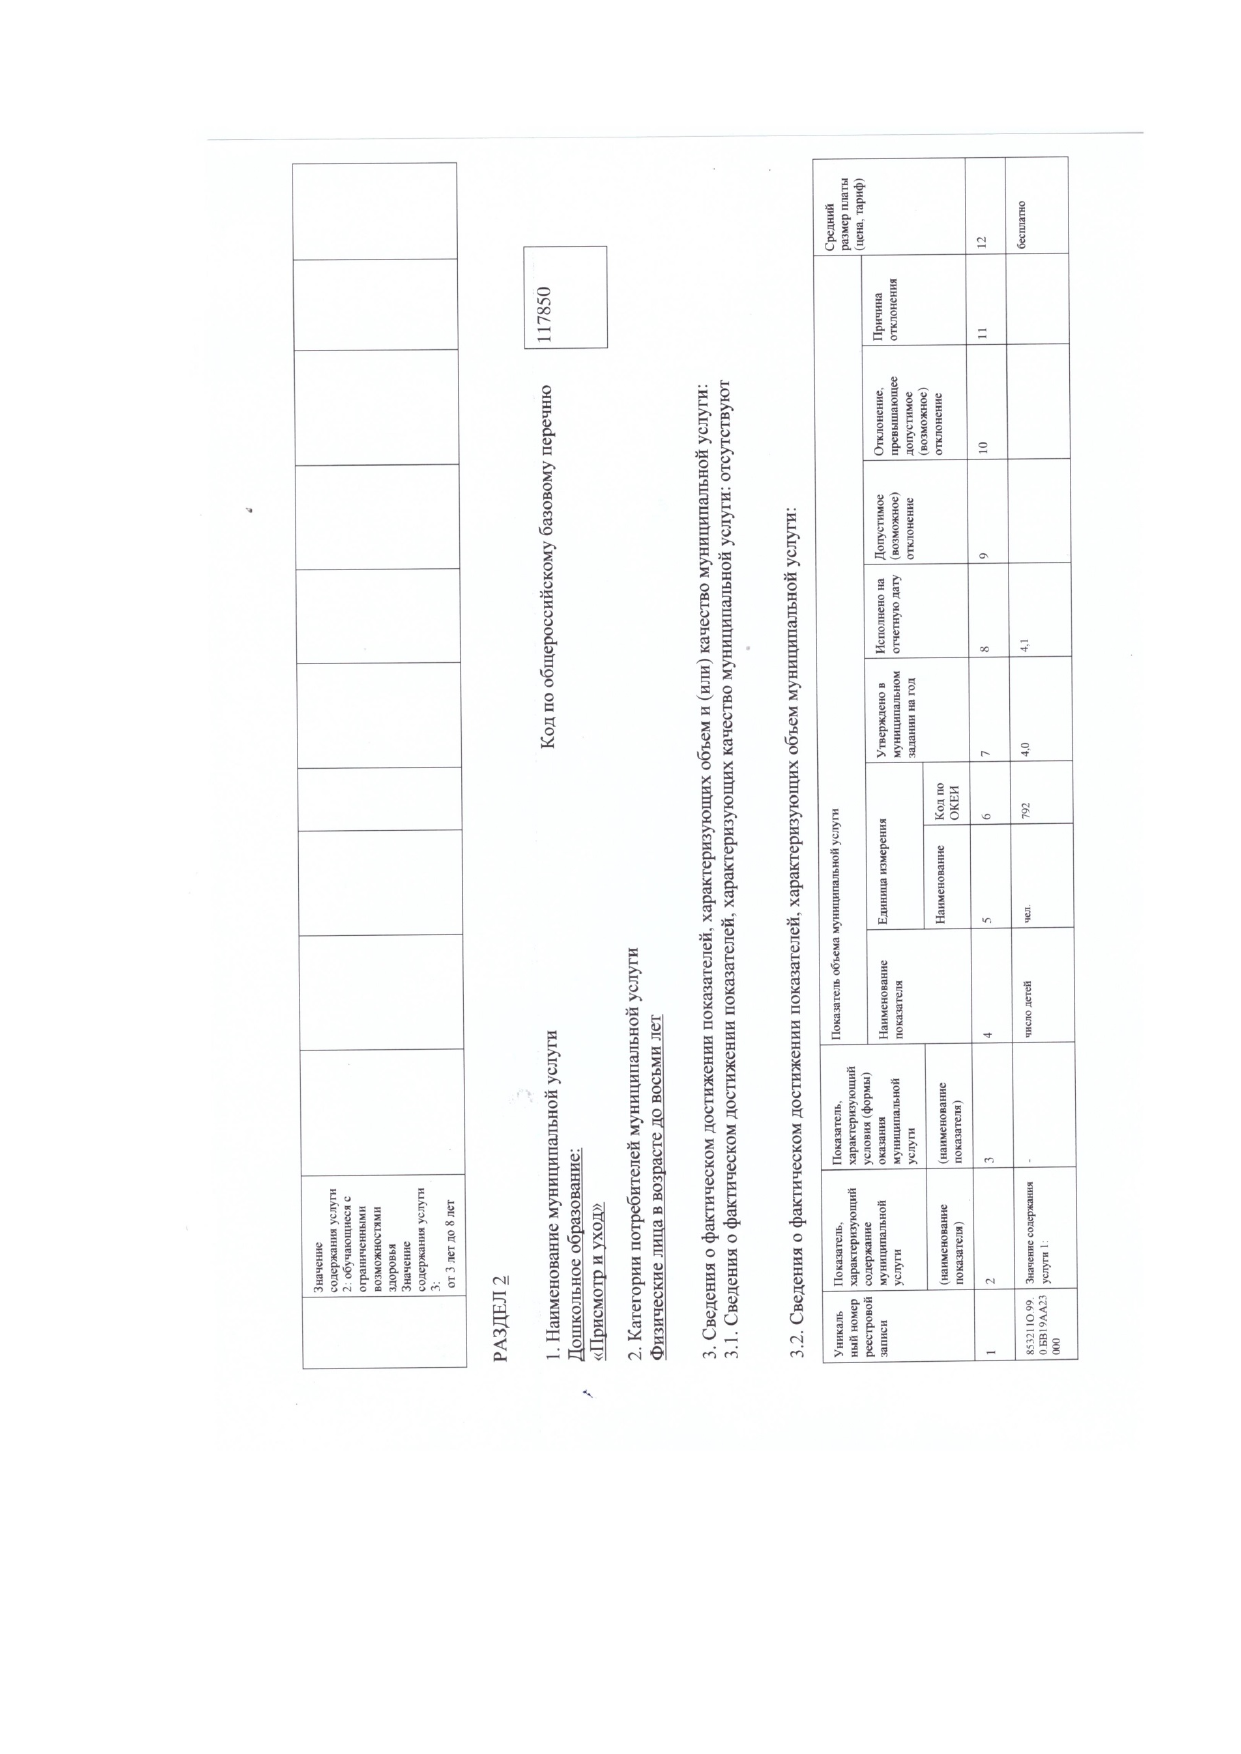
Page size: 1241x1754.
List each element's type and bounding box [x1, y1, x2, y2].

picture [177, 118, 1152, 1459]
